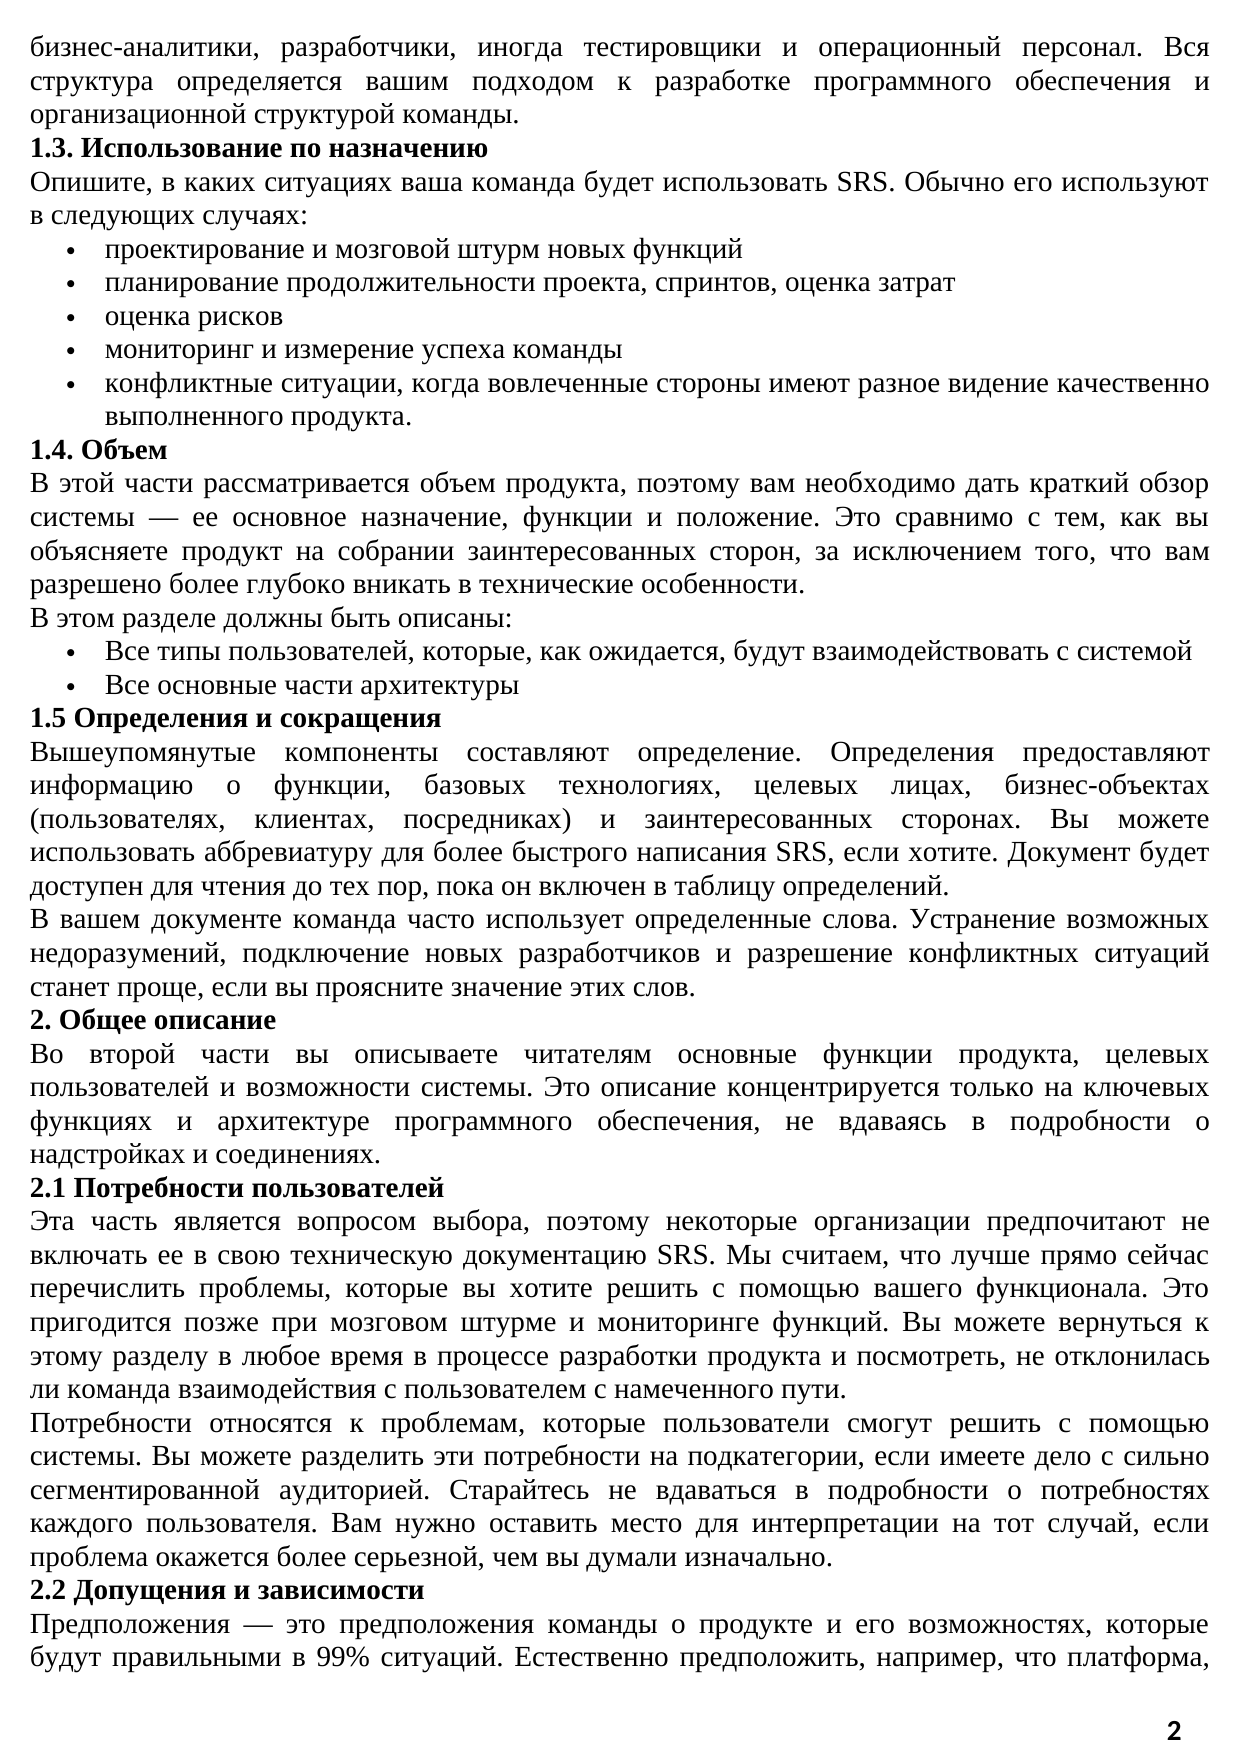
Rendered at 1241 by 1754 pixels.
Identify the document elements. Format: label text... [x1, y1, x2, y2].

list конфликтные ситуации, когда вовлеченные стороны имеют разное видение качественно выполненного продукта. [67, 365, 1211, 432]
text Во второй части вы описываете читателям основные функции продукта, целевых пользователей и возможности системы. Это описание концентрируется только на ключевых функциях и архитектуре программного обеспечения, не вдаваясь в подробности о надстройках и соединениях. [29, 1036, 1211, 1170]
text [29, 29, 1211, 130]
list мониторинг и измерение успеха команды [67, 331, 1211, 365]
list оценка рисков [67, 298, 1211, 331]
text 2. Общее описание [29, 1002, 1211, 1036]
text В вашем документе команда часто использует определенные слова. Устранение возможных недоразумений, подключение новых разработчиков и разрешение конфликтных ситуаций станет проще, если вы проясните значение этих слов. [29, 902, 1211, 1002]
text 2.1 Потребности пользователей [29, 1170, 1211, 1203]
text 1.3. Использование по назначению [29, 130, 1211, 164]
list Все типы пользователей, которые, как ожидается, будут взаимодействовать с системой [67, 633, 1211, 667]
list планирование продолжительности проекта, спринтов, оценка затрат [67, 264, 1211, 298]
text 2.2 Допущения и зависимости [29, 1572, 1211, 1606]
list проектирование и мозговой штурм новых функций [67, 231, 1211, 264]
list Все основные части архитектуры [67, 667, 1211, 700]
text 1.5 Определения и сокращения [29, 700, 1211, 734]
text Опишите, в каких ситуациях ваша команда будет использовать SRS. Обычно его используют в следующих случаях: [29, 164, 1211, 231]
text Потребности относятся к проблемам, которые пользователи смогут решить с помощью системы. Вы можете разделить эти потребности на подкатегории, если имеете дело с сильно сегментированной аудиторией. Старайтесь не вдаваться в подробности о потребностях каждого пользователя. Вам нужно оставить место для интерпретации на тот случай, если проблема окажется более серьезной, чем вы думали изначально. [29, 1405, 1211, 1572]
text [29, 1606, 1211, 1673]
text Вышеупомянутые компоненты составляют определение. Определения предоставляют информацию о функции, базовых технологиях, целевых лицах, бизнес-объектах (пользователях, клиентах, посредниках) и заинтересованных сторонах. Вы можете использовать аббревиатуру для более быстрого написания SRS, если хотите. Документ будет доступен для чтения до тех пор, пока он включен в таблицу определений. [29, 734, 1211, 902]
text В этой части рассматривается объем продукта, поэтому вам необходимо дать краткий обзор системы — ее основное назначение, функции и положение. Это сравнимо с тем, как вы объясняете продукт на собрании заинтересованных сторон, за исключением того, что вам разрешено более глубоко вникать в технические особенности. [29, 466, 1211, 600]
text 1.4. Объем [29, 432, 1211, 466]
text В этом разделе должны быть описаны: [29, 600, 1211, 633]
text Эта часть является вопросом выбора, поэтому некоторые организации предпочитают не включать ее в свою техническую документацию SRS. Мы считаем, что лучше прямо сейчас перечислить проблемы, которые вы хотите решить с помощью вашего функционала. Это пригодится позже при мозговом штурме и мониторинге функций. Вы можете вернуться к этому разделу в любое время в процессе разработки продукта и посмотреть, не отклонилась ли команда взаимодействия с пользователем с намеченного пути. [29, 1203, 1211, 1405]
